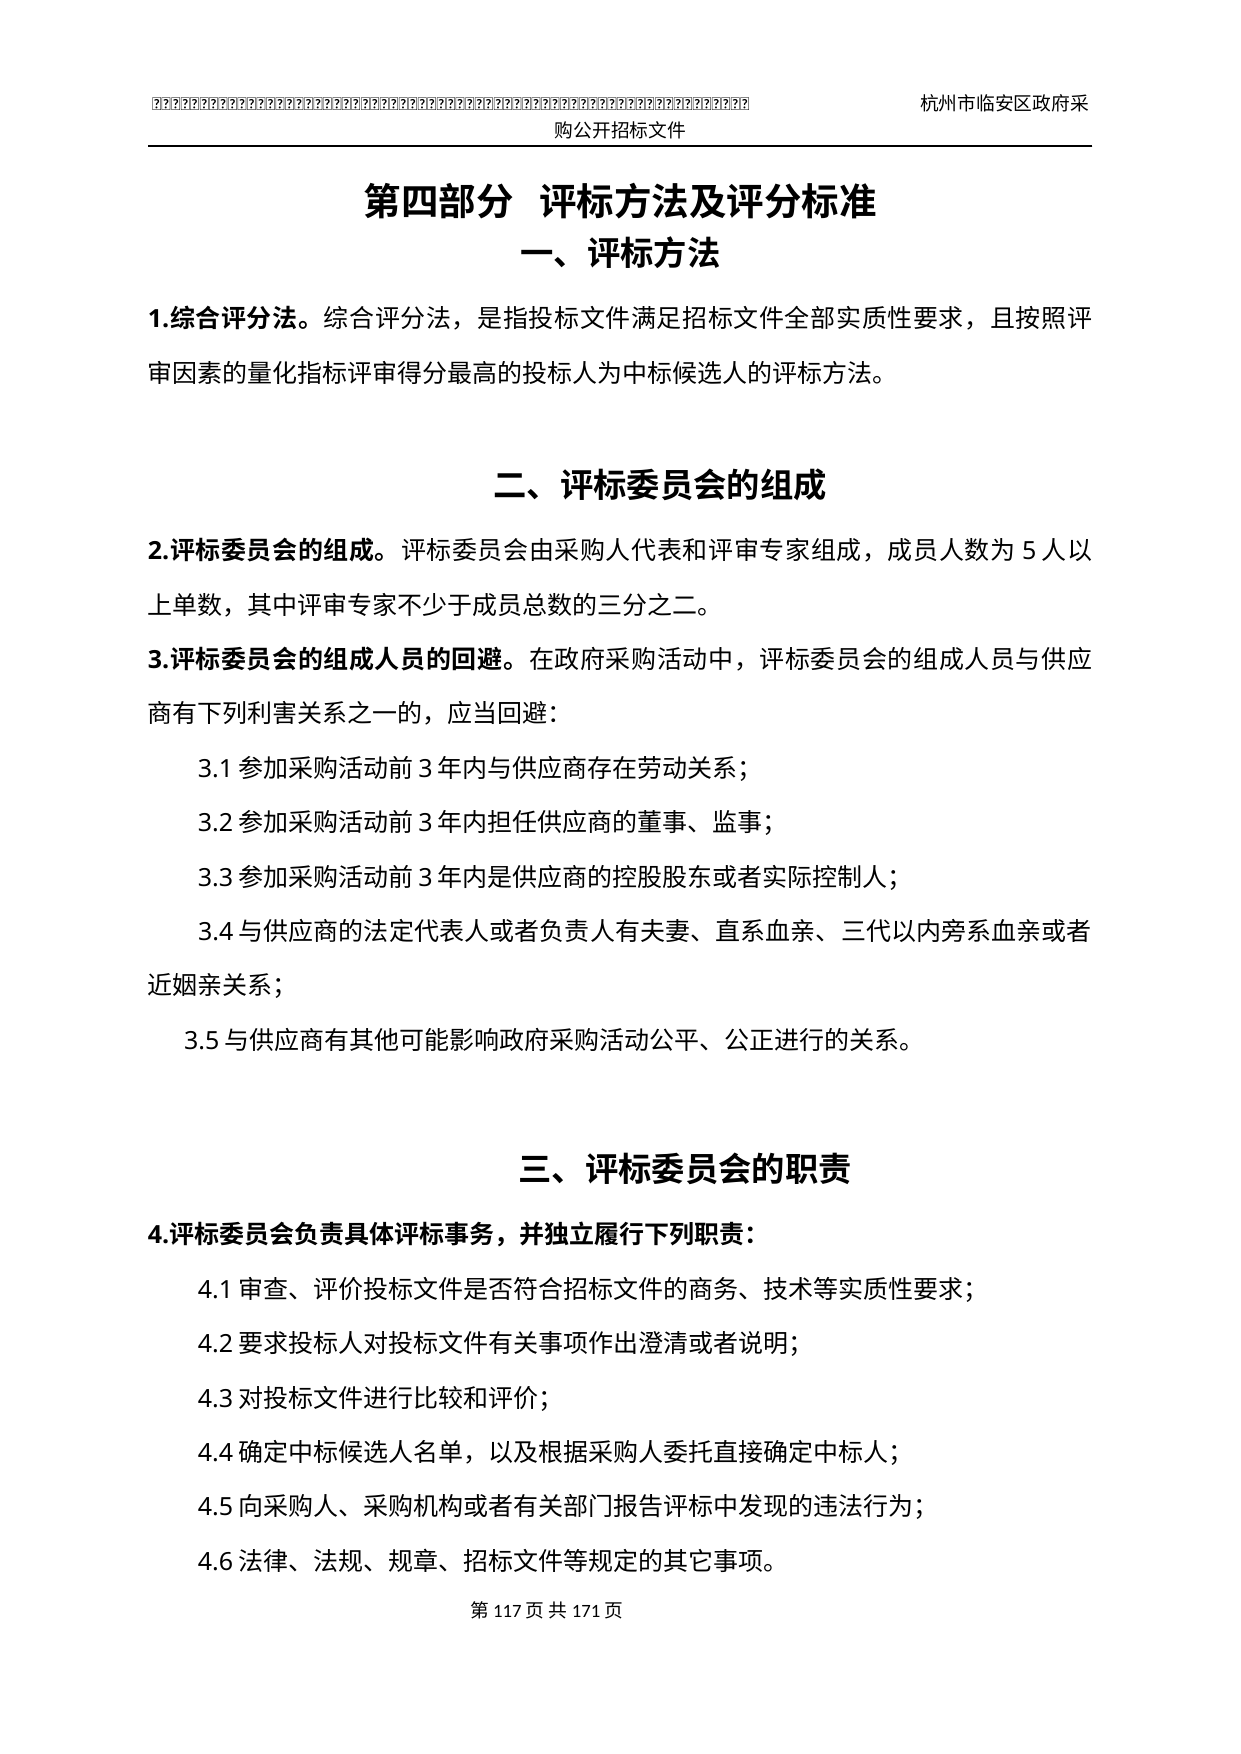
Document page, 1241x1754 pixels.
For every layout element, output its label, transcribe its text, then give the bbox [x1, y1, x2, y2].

text 4.5向采购人、采购机构或者有关部门报告评标中发现的违法行为； [148, 1487, 1092, 1523]
text 4.4确定中标候选人名单，以及根据采购人委托直接确定中标人； [148, 1432, 1092, 1469]
text 4.3对投标文件进行比较和评价； [148, 1378, 1092, 1414]
text 一、评标方法 [148, 226, 1092, 275]
text 二、评标委员会的组成 [160, 458, 1092, 507]
text 4.2要求投标人对投标文件有关事项作出澄清或者说明； [148, 1324, 1092, 1360]
text 3.评标委员会的组成人员的回避。在政府采购活动中，评标委员会的组成人员与供应商有下列利害关系之一的，应当回避： [148, 639, 1092, 730]
text 3.4与供应商的法定代表人或者负责人有夫妻、直系血亲、三代以内旁系血亲或者近姻亲关系； [148, 911, 1092, 1002]
text 1.综合评分法。综合评分法，是指投标文件满足招标文件全部实质性要求，且按照评审因素的量化指标评审得分最高的投标人为中标候选人的评标方法。 [148, 299, 1092, 389]
text 4.1审查、评价投标文件是否符合招标文件的商务、技术等实质性要求； [148, 1269, 1092, 1306]
text 2.评标委员会的组成。评标委员会由采购人代表和评审专家组成，成员人数为5人以上单数，其中评审专家不少于成员总数的三分之二。 [148, 531, 1092, 621]
text 三、评标委员会的职责 [160, 1143, 1092, 1191]
text 4.6法律、法规、规章、招标文件等规定的其它事项。 [148, 1541, 1092, 1577]
text 第四部分 评标方法及评分标准 [148, 172, 1092, 226]
text 3.5与供应商有其他可能影响政府采购活动公平、公正进行的关系。 [148, 1020, 1092, 1056]
text 3.2参加采购活动前3年内担任供应商的董事、监事； [148, 803, 1092, 839]
text 4.评标委员会负责具体评标事务，并独立履行下列职责： [148, 1215, 1092, 1251]
text 3.1参加采购活动前3年内与供应商存在劳动关系； [148, 748, 1092, 784]
text 3.3参加采购活动前3年内是供应商的控股股东或者实际控制人； [148, 857, 1092, 893]
